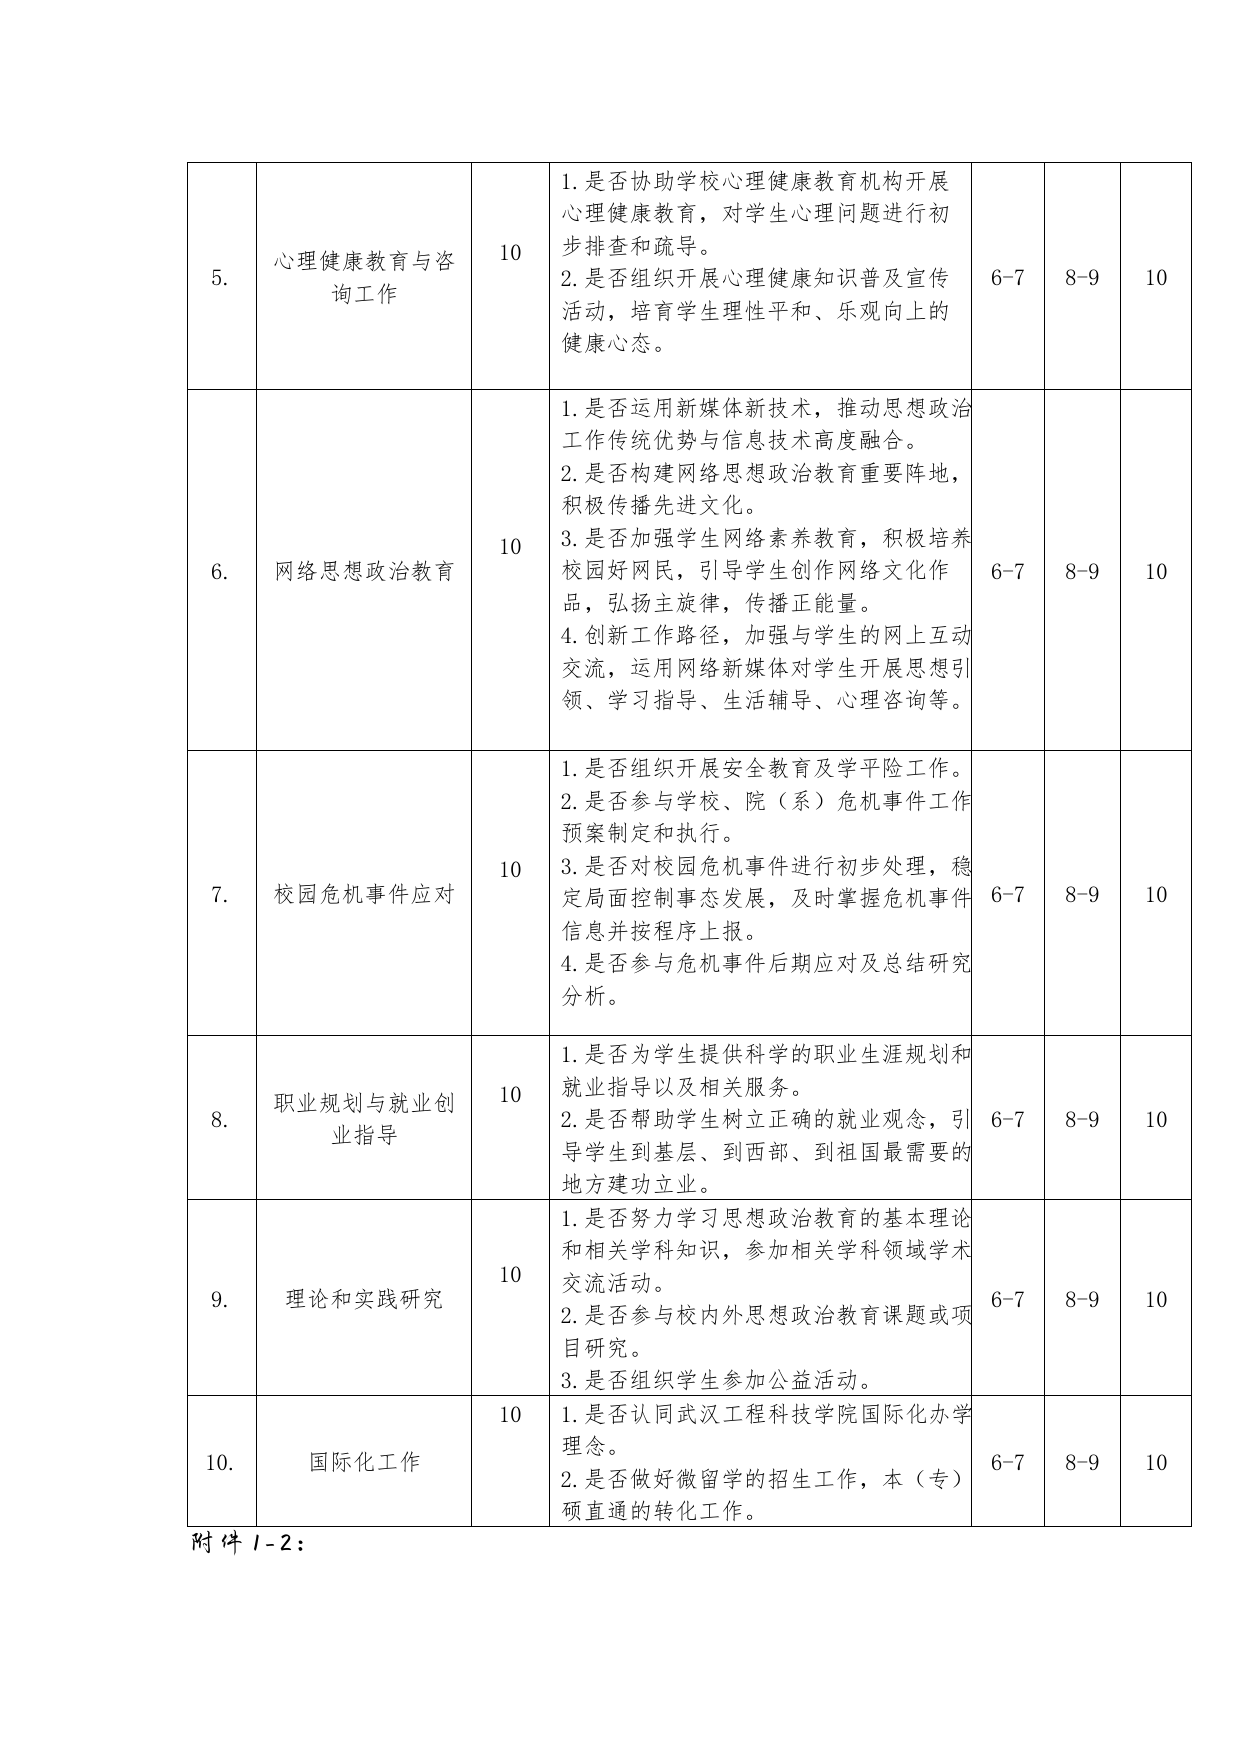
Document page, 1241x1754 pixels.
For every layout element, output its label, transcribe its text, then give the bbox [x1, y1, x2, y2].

table_cell 6-7 [972, 163, 1044, 389]
table_cell 8. [188, 1036, 256, 1199]
table_cell 心理健康教育与咨询工作 [257, 163, 471, 389]
table_cell 理论和实践研究 [257, 1200, 471, 1395]
table_cell 9. [188, 1200, 256, 1395]
table_cell 10 [1121, 1036, 1191, 1199]
table_cell 10. [188, 1396, 256, 1526]
table_cell 网络思想政治教育 [257, 390, 471, 750]
table_cell 6. [188, 390, 256, 750]
table_cell 1.是否运用新媒体新技术，推动思想政治工作传统优势与信息技术高度融合。 2.是否构建网络思想政治教育重要阵地，积极传播先进文化。 3.是否加强学生网络素养教育，积极培养校园好网民，引导学生创作网络文化作品，弘扬主旋律，传播正能量。 4.创新工作路径，加强与学生的网上互动交流，运用网络新媒体对学生开展思想引领、学习指导、生活辅导、心理咨询等。 [550, 390, 971, 750]
table_cell 1.是否协助学校心理健康教育机构开展心理健康教育，对学生心理问题进行初步排查和疏导。 2.是否组织开展心理健康知识普及宣传活动，培育学生理性平和、乐观向上的健康心态。 [550, 163, 971, 389]
table_cell 8-9 [1045, 1200, 1120, 1395]
table_cell 校园危机事件应对 [257, 751, 471, 1035]
table_cell 国际化工作 [257, 1396, 471, 1526]
table_cell 10 [1121, 163, 1191, 389]
table_cell 8-9 [1045, 1396, 1120, 1526]
table_cell 10 [472, 1396, 549, 1526]
table_cell 10 [472, 390, 549, 750]
table_cell 8-9 [1045, 1036, 1120, 1199]
table_cell 职业规划与就业创业指导 [257, 1036, 471, 1199]
table_cell 6-7 [972, 1396, 1044, 1526]
table_cell 6-7 [972, 1036, 1044, 1199]
table_cell 6-7 [972, 390, 1044, 750]
table_cell 10 [1121, 1396, 1191, 1526]
table_cell 8-9 [1045, 390, 1120, 750]
table_cell 1.是否认同武汉工程科技学院国际化办学理念。 2.是否做好微留学的招生工作，本（专）硕直通的转化工作。 [550, 1396, 971, 1526]
table_cell 10 [472, 1200, 549, 1395]
table_cell 10 [1121, 390, 1191, 750]
text 附件1-2： [187, 1527, 1053, 1559]
table_cell 8-9 [1045, 163, 1120, 389]
table_cell 6-7 [972, 751, 1044, 1035]
table_cell 1.是否组织开展安全教育及学平险工作。 2.是否参与学校、院（系）危机事件工作预案制定和执行。 3.是否对校园危机事件进行初步处理，稳定局面控制事态发展，及时掌握危机事件信息并按程序上报。 4.是否参与危机事件后期应对及总结研究分析。 [550, 751, 971, 1035]
table_cell 10 [472, 1036, 549, 1199]
table_cell 10 [472, 751, 549, 1035]
table_cell 1.是否努力学习思想政治教育的基本理论和相关学科知识，参加相关学科领域学术交流活动。 2.是否参与校内外思想政治教育课题或项目研究。 3.是否组织学生参加公益活动。 [550, 1200, 971, 1395]
table_cell 10 [1121, 751, 1191, 1035]
table_cell 10 [1121, 1200, 1191, 1395]
table_cell 5. [188, 163, 256, 389]
table_cell 8-9 [1045, 751, 1120, 1035]
table_cell 6-7 [972, 1200, 1044, 1395]
table_cell 1.是否为学生提供科学的职业生涯规划和就业指导以及相关服务。 2.是否帮助学生树立正确的就业观念，引导学生到基层、到西部、到祖国最需要的地方建功立业。 [550, 1036, 971, 1199]
table_cell 10 [472, 163, 549, 389]
table_cell 7. [188, 751, 256, 1035]
